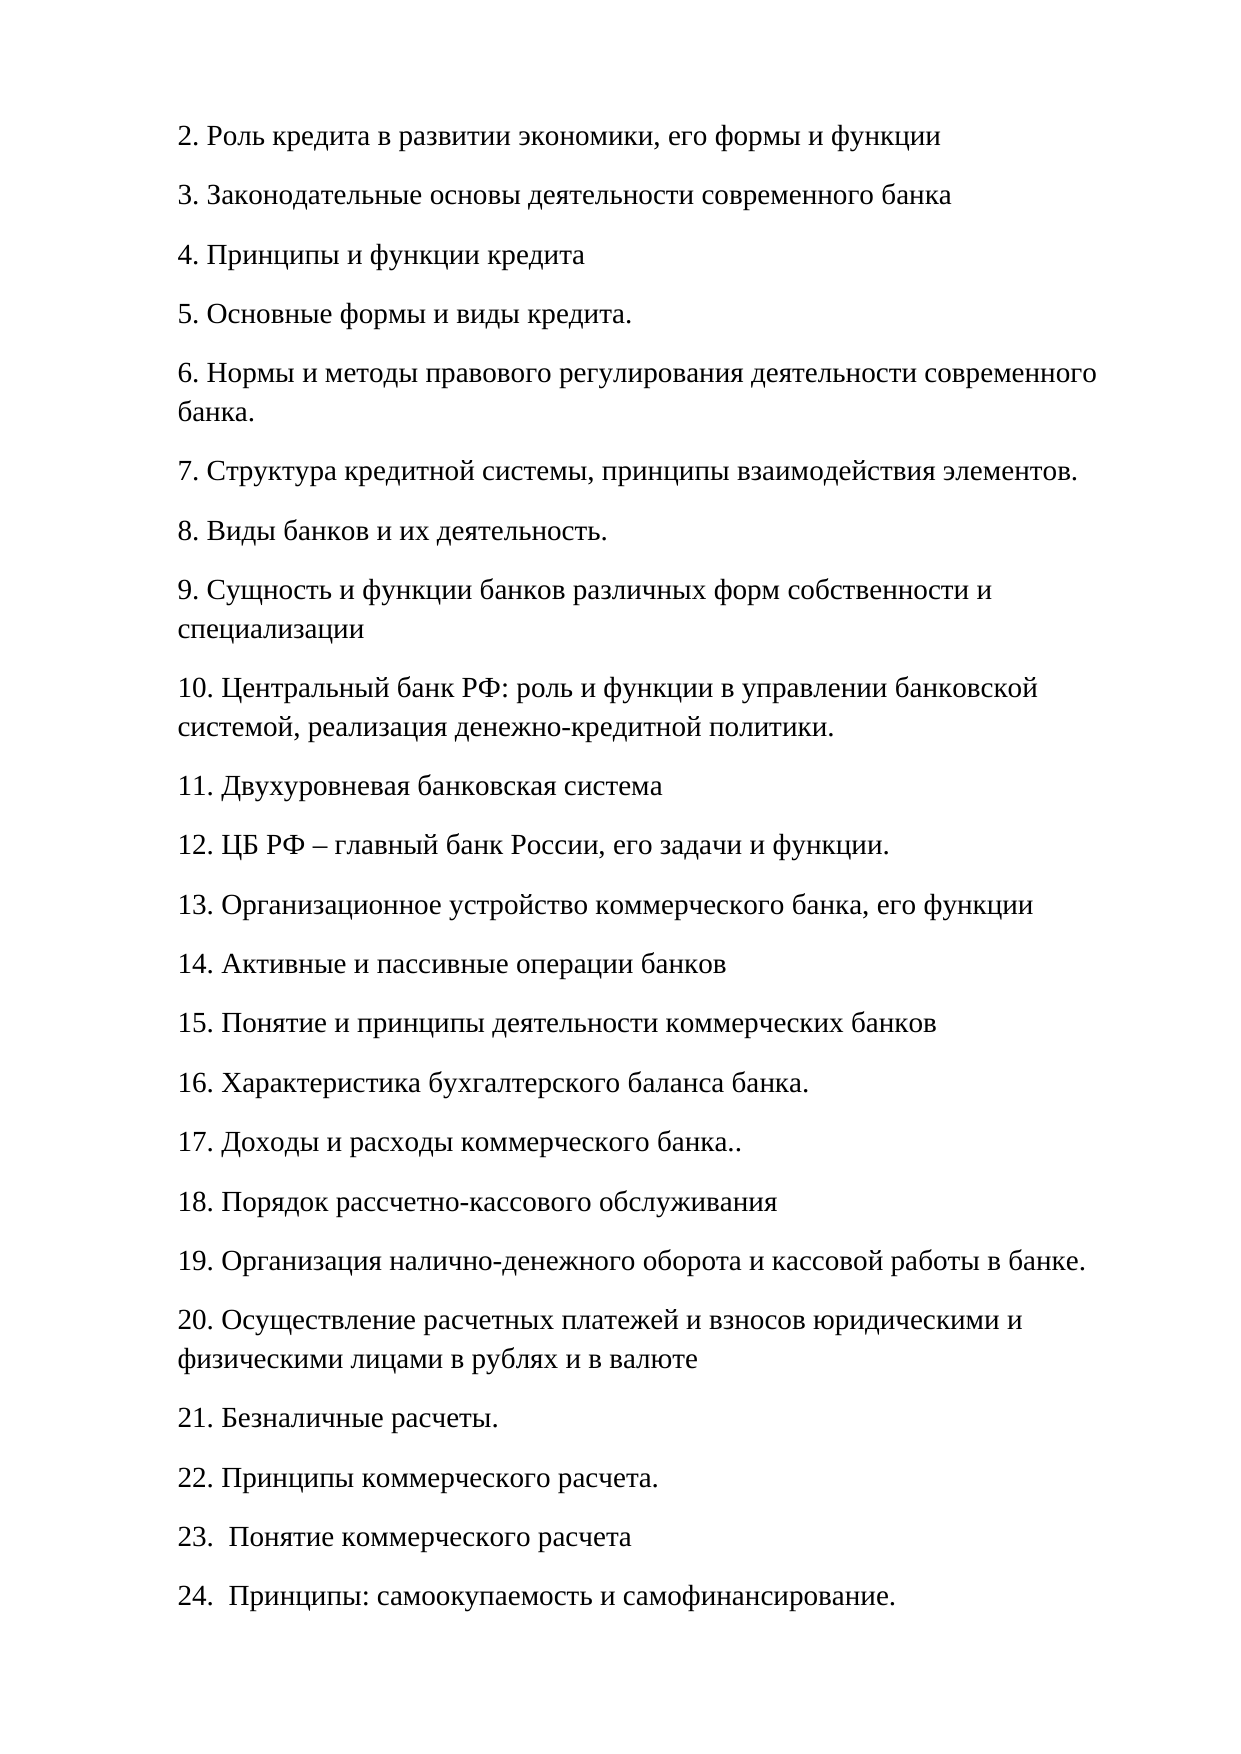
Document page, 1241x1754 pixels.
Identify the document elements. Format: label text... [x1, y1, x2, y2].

text 15. Понятие и принципы деятельности коммерческих банков [177, 1006, 1152, 1039]
text 11. Двухуровневая банковская система [177, 768, 1152, 802]
text 10. Центральный банк РФ: роль и функции в управлении банковской системой, реализация денежно-кредитной политики. [177, 670, 1152, 742]
text 8. Виды банков и их деятельность. [177, 513, 1152, 546]
text 2. Роль кредита в развитии экономики, его формы и функции [177, 118, 1152, 152]
text 16. Характеристика бухгалтерского баланса банка. [177, 1065, 1152, 1098]
text 13. Организационное устройство коммерческого банка, его функции [177, 887, 1152, 920]
text 21. Безналичные расчеты. [177, 1400, 1152, 1434]
text 22. Принципы коммерческого расчета. [177, 1460, 1152, 1493]
text 3. Законодательные основы деятельности современного банка [177, 177, 1152, 211]
text 17. Доходы и расходы коммерческого банка.. [177, 1124, 1152, 1158]
text 6. Нормы и методы правового регулирования деятельности современного банка. [177, 356, 1152, 428]
text 7. Структура кредитной системы, принципы взаимодействия элементов. [177, 453, 1152, 487]
text 4. Принципы и функции кредита [177, 237, 1152, 270]
text 18. Порядок рассчетно-кассового обслуживания [177, 1184, 1152, 1217]
text 5. Основные формы и виды кредита. [177, 296, 1152, 330]
text 14. Активные и пассивные операции банков [177, 946, 1152, 980]
text 24. Принципы: самоокупаемость и самофинансирование. [177, 1578, 1152, 1612]
text 9. Сущность и функции банков различных форм собственности и специализации [177, 572, 1152, 644]
text 20. Осуществление расчетных платежей и взносов юридическими и физическими лицами в рублях и в валюте [177, 1302, 1152, 1374]
text 23. Понятие коммерческого расчета [177, 1519, 1152, 1553]
text 12. ЦБ РФ – главный банк России, его задачи и функции. [177, 827, 1152, 861]
text 19. Организация налично-денежного оборота и кассовой работы в банке. [177, 1243, 1152, 1277]
